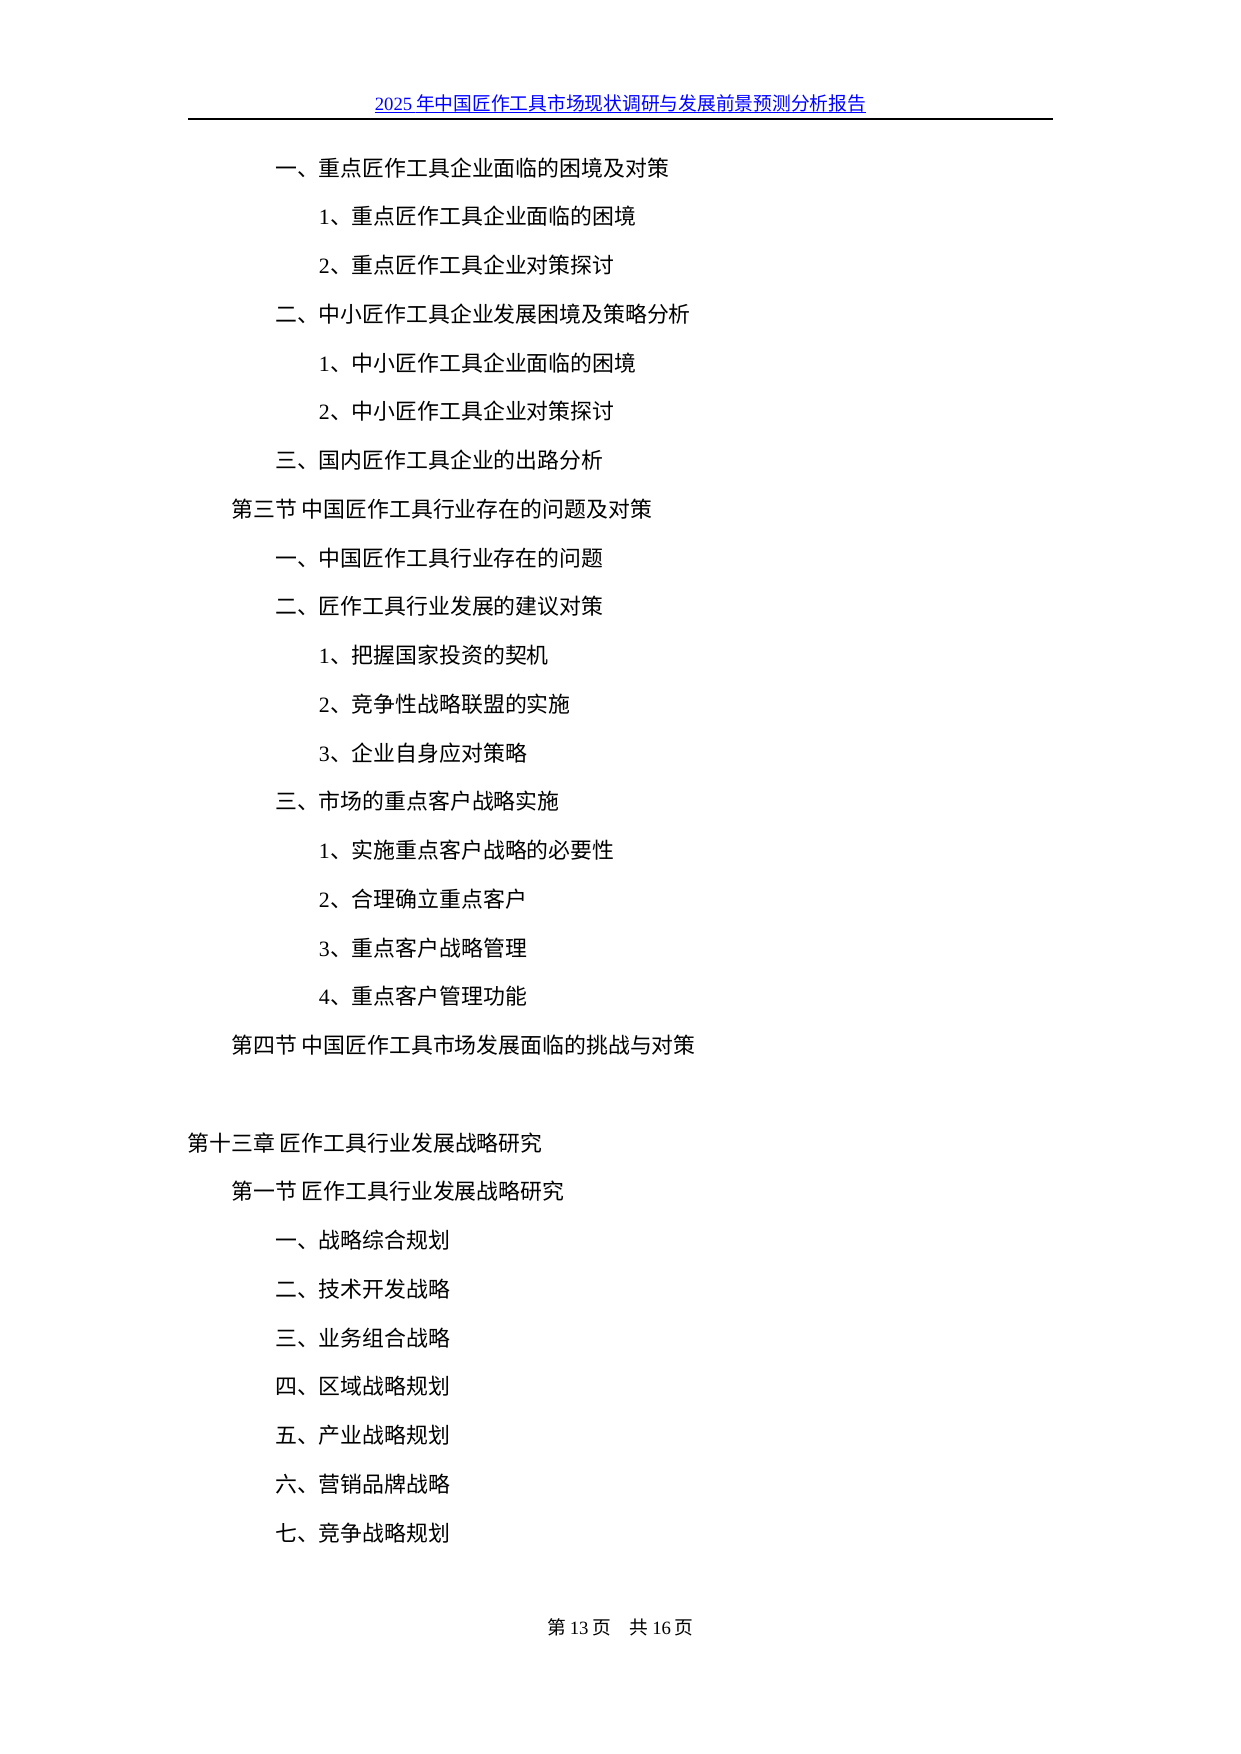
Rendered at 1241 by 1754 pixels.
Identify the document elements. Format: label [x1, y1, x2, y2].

text [187, 150, 1053, 1548]
